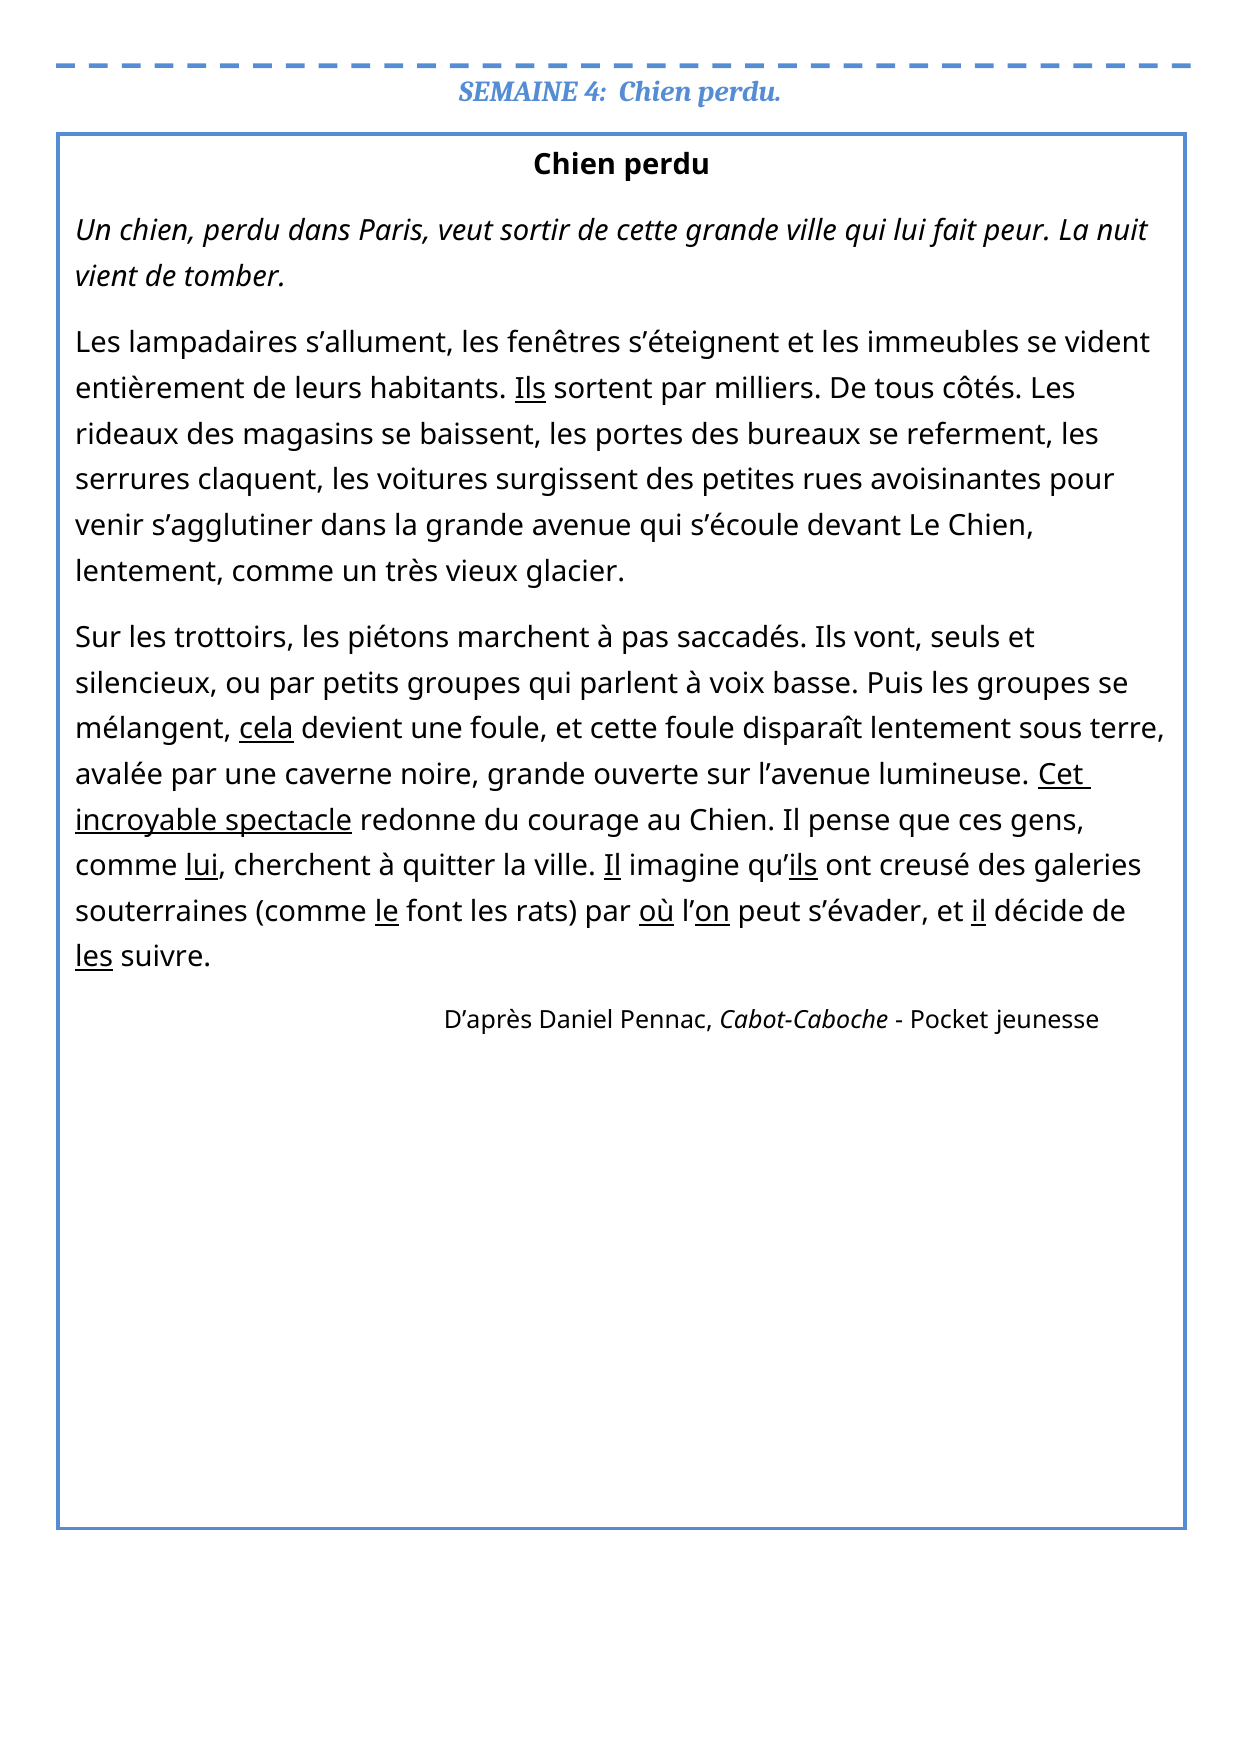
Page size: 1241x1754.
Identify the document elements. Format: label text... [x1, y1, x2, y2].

title SEMAINE 4: Chien perdu. [75, 75, 1165, 108]
